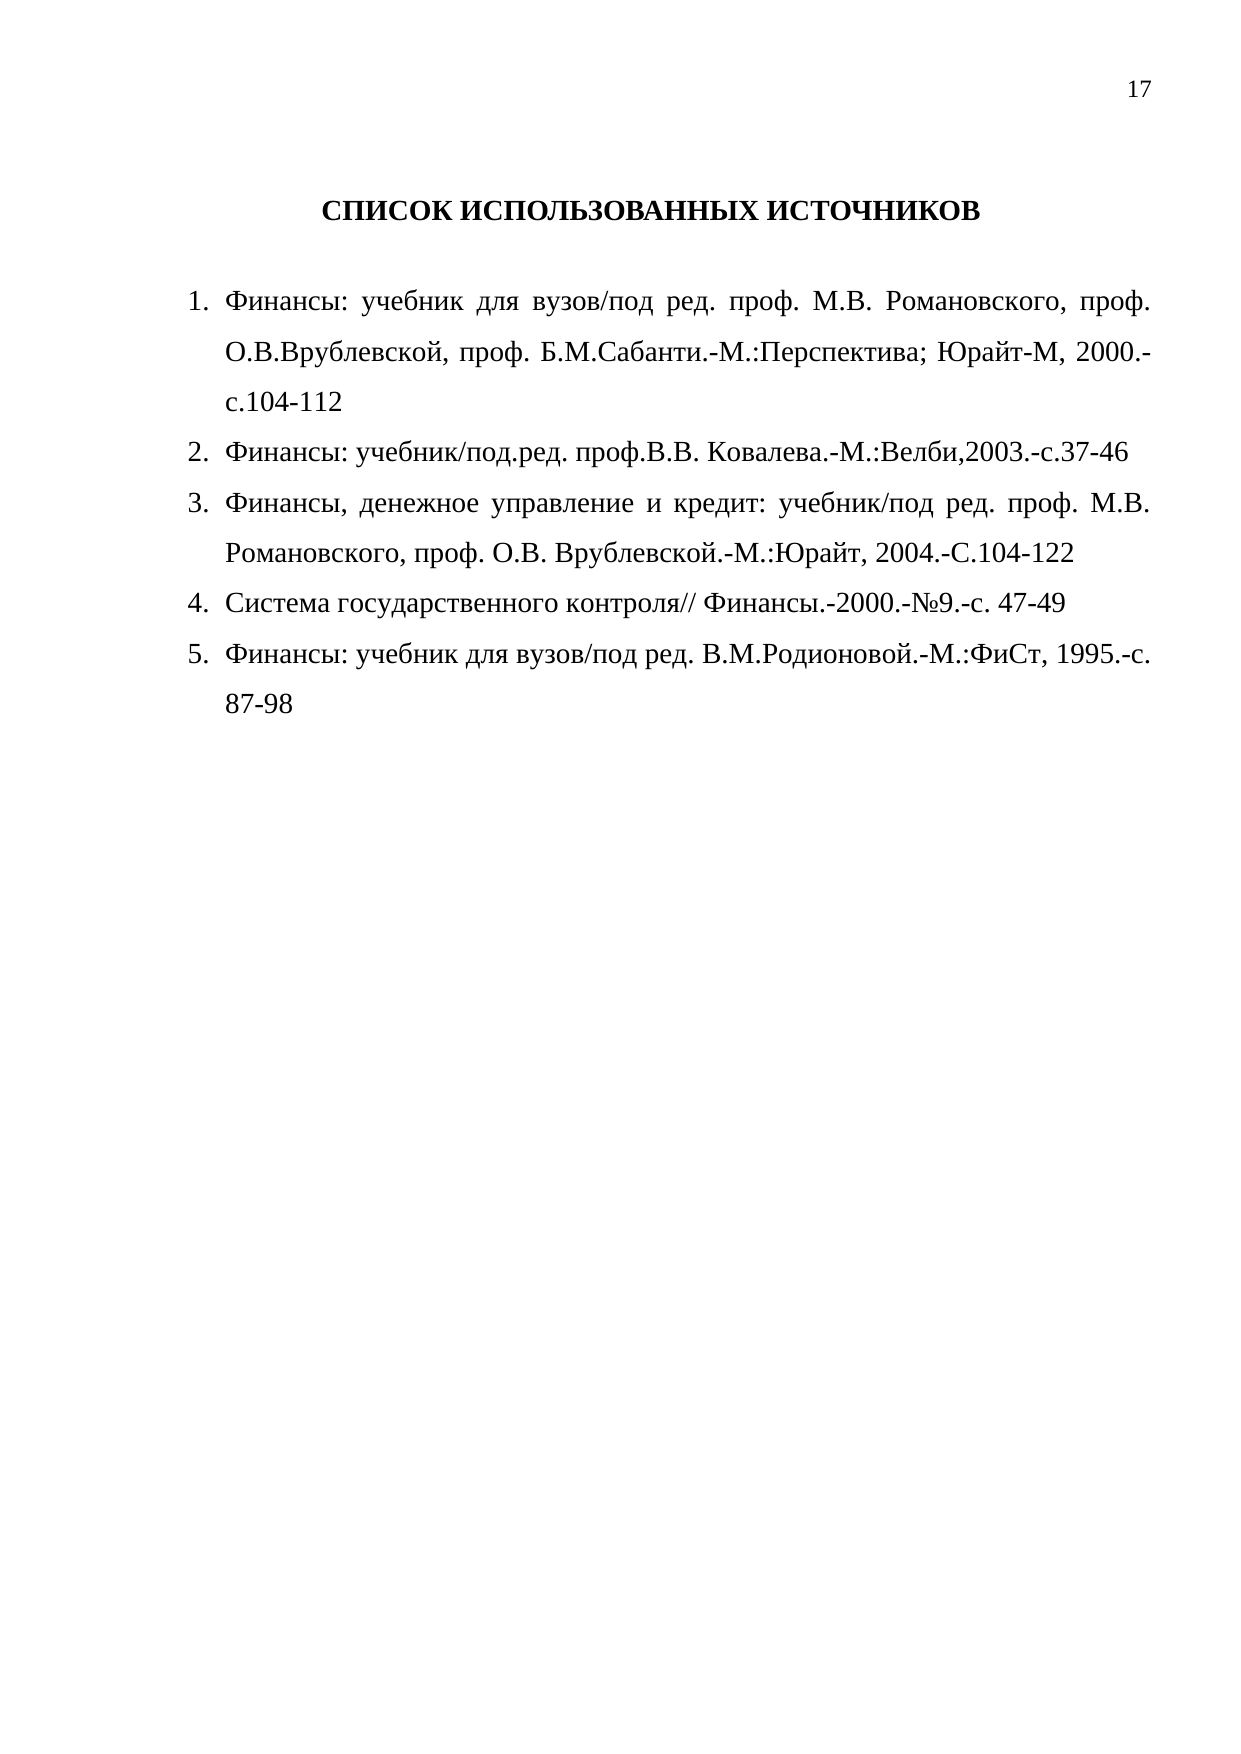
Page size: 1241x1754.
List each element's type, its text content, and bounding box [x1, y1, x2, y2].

list Финансы, денежное управление и кредит: учебник/под ред. проф. М.В. Романовского, проф. О.В. Врублевской.-М.:Юрайт, 2004.-С.104-122 [187, 485, 1152, 569]
subtitle СПИСОК ИСПОЛЬЗОВАННЫХ ИСТОЧНИКОВ [150, 193, 1152, 227]
list Финансы: учебник/под.ред. проф.В.В. Ковалева.-М.:Велби,2003.-с.37-46 [187, 434, 1152, 468]
list Финансы: учебник для вузов/под ред. проф. М.В. Романовского, проф. О.В.Врублевской, проф. Б.М.Сабанти.-М.:Перспектива; Юрайт-М, 2000.-с.104-112 [187, 283, 1152, 418]
list Система государственного контроля// Финансы.-2000.-№9.-с. 47-49 [187, 585, 1152, 619]
list Финансы: учебник для вузов/под ред. В.М.Родионовой.-М.:ФиСт, 1995.-с. 87-98 [187, 636, 1152, 719]
